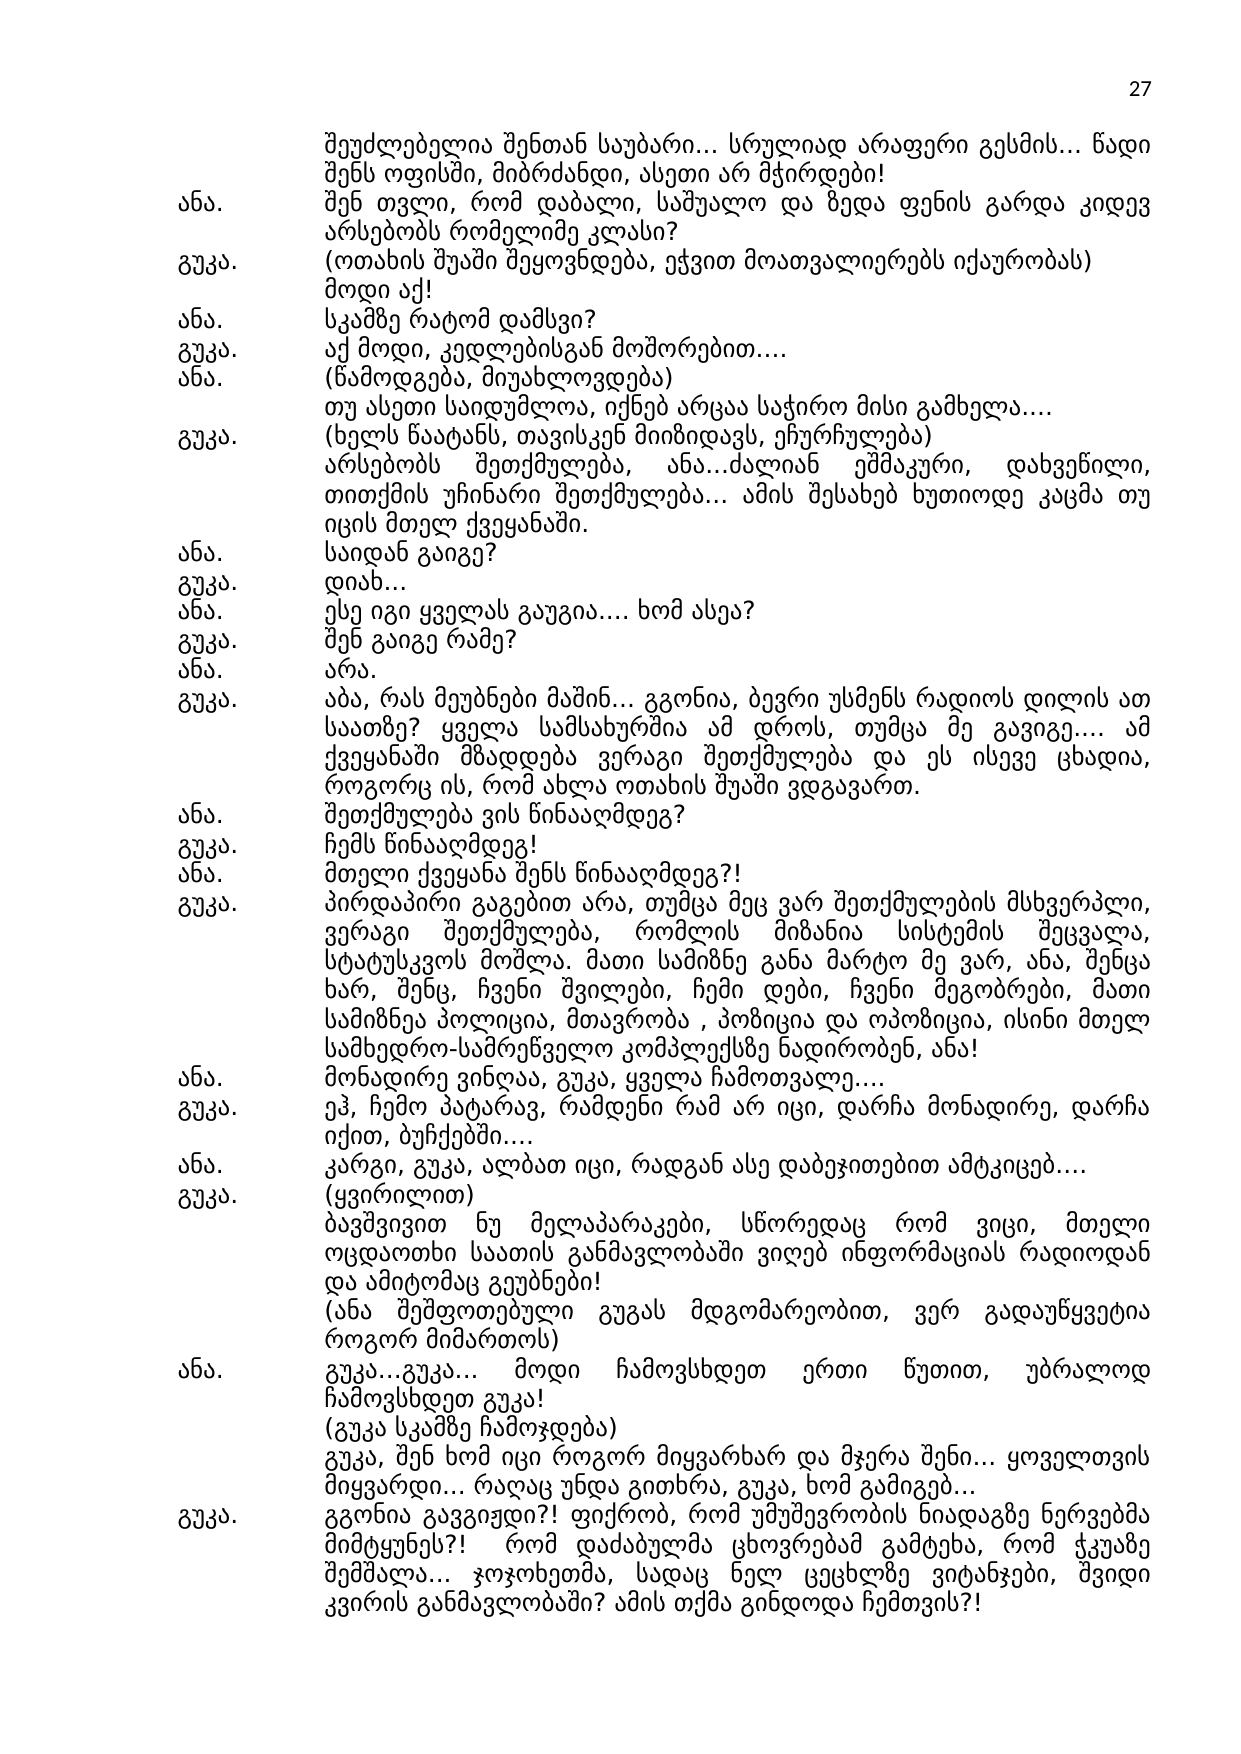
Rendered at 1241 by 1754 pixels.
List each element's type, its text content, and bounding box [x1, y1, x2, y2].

text (ანა შეშფოთებული გუგას მდგომარეობით, ვერ გადაუწყვეტია როგორ მიმართოს) [324, 1296, 1152, 1355]
text ანა. არა. [177, 655, 1152, 684]
text გუკა. (ოთახის შუაში შეყოვნდება, ეჭვით მოათვალიერებს იქაურობას) [177, 246, 1152, 276]
text ანა. სკამზე რატომ დამსვი? [177, 305, 1152, 334]
text ანა. შენ თვლი, რომ დაბალი, საშუალო და ზედა ფენის გარდა კიდევ არსებობს რომელიმე კლასი? [177, 188, 1152, 246]
text არსებობს შეთქმულება, ანა...ძალიან ეშმაკური, დახვეწილი, თითქმის უჩინარი შეთქმულება... ამის შესახებ ხუთიოდე კაცმა თუ იცის მთელ ქვეყანაში. [177, 451, 1152, 538]
text ბავშვივით ნუ მელაპარაკები, სწორედაც რომ ვიცი, მთელი ოცდაოთხი საათის განმავლობაში ვიღებ ინფორმაციას რადიოდან და ამიტომაც გეუბნები! [324, 1209, 1152, 1296]
text გუკა, შენ ხომ იცი როგორ მიყვარხარ და მჯერა შენი... ყოველთვის მიყვარდი... რაღაც უნდა გითხრა, გუკა, ხომ გამიგებ... [177, 1442, 1152, 1501]
text ანა. ესე იგი ყველას გაუგია.... ხომ ასეა? [177, 596, 1152, 626]
text გუკა. აქ მოდი, კედლებისგან მოშორებით.... [177, 334, 1152, 363]
text ანა. (წამოდგება, მიუახლოვდება) [177, 363, 1152, 392]
text ანა. მთელი ქვეყანა შენს წინააღმდეგ?! [177, 859, 1152, 888]
text გუკა. პირდაპირი გაგებით არა, თუმცა მეც ვარ შეთქმულების მსხვერპლი, ვერაგი შეთქმულება, რომლის მიზანია სისტემის შეცვალა, სტატუსკვოს მოშლა. მათი სამიზნე განა მარტო მე ვარ, ანა, შენცა ხარ, შენც, ჩვენი შვილები, ჩემი დები, ჩვენი მეგობრები, მათი სამიზნეა პოლიცია, მთავრობა , პოზიცია და ოპოზიცია, ისინი მთელ სამხედრო-სამრეწველო კომპლექსზე ნადირობენ, ანა! [177, 888, 1152, 1063]
text გუკა. გგონია გავგიჟდი?! ფიქრობ, რომ უმუშევრობის ნიადაგზე ნერვებმა მიმტყუნეს?! რომ დაძაბულმა ცხოვრებამ გამტეხა, რომ ჭკუაზე შემშალა... ჯოჯოხეთმა, სადაც ნელ ცეცხლზე ვიტანჯები, შვიდი კვირის განმავლობაში? ამის თქმა გინდოდა ჩემთვის?! [177, 1501, 1152, 1617]
text ანა. გუკა...გუკა... მოდი ჩამოვსხდეთ ერთი წუთით, უბრალოდ ჩამოვსხდეთ გუკა! [177, 1355, 1152, 1413]
text გუკა. (ხელს წაატანს, თავისკენ მიიზიდავს, ეჩურჩულება) [177, 421, 1152, 451]
text ანა. შეთქმულება ვის წინააღმდეგ? [177, 801, 1152, 830]
text გუკა. ეჰ, ჩემო პატარავ, რამდენი რამ არ იცი, დარჩა მონადირე, დარჩა იქით, ბუჩქებში.... [177, 1092, 1152, 1151]
text შეუძლებელია შენთან საუბარი... სრულიად არაფერი გესმის... წადი შენს ოფისში, მიბრძანდი, ასეთი არ მჭირდები! [177, 130, 1152, 188]
text გუკა. აბა, რას მეუბნები მაშინ... გგონია, ბევრი უსმენს რადიოს დილის ათ საათზე? ყველა სამსახურშია ამ დროს, თუმცა მე გავიგე.... ამ ქვეყანაში მზადდება ვერაგი შეთქმულება და ეს ისევე ცხადია, როგორც ის, რომ ახლა ოთახის შუაში ვდგავართ. [177, 684, 1152, 801]
text ანა. საიდან გაიგე? [177, 538, 1152, 567]
text გუკა. შენ გაიგე რამე? [177, 626, 1152, 655]
text თუ ასეთი საიდუმლოა, იქნებ არცაა საჭირო მისი გამხელა.... [177, 392, 1152, 421]
text გუკა. ჩემს წინააღმდეგ! [177, 830, 1152, 859]
text ანა. მონადირე ვინღაა, გუკა, ყველა ჩამოთვალე.... [177, 1063, 1152, 1092]
text (გუკა სკამზე ჩამოჯდება) [177, 1413, 1152, 1442]
text ანა. კარგი, გუკა, ალბათ იცი, რადგან ასე დაბეჯითებით ამტკიცებ.... [177, 1151, 1152, 1180]
text გუკა. (ყვირილით) [177, 1180, 1152, 1209]
text მოდი აქ! [177, 276, 1152, 305]
text გუკა. დიახ... [177, 567, 1152, 596]
